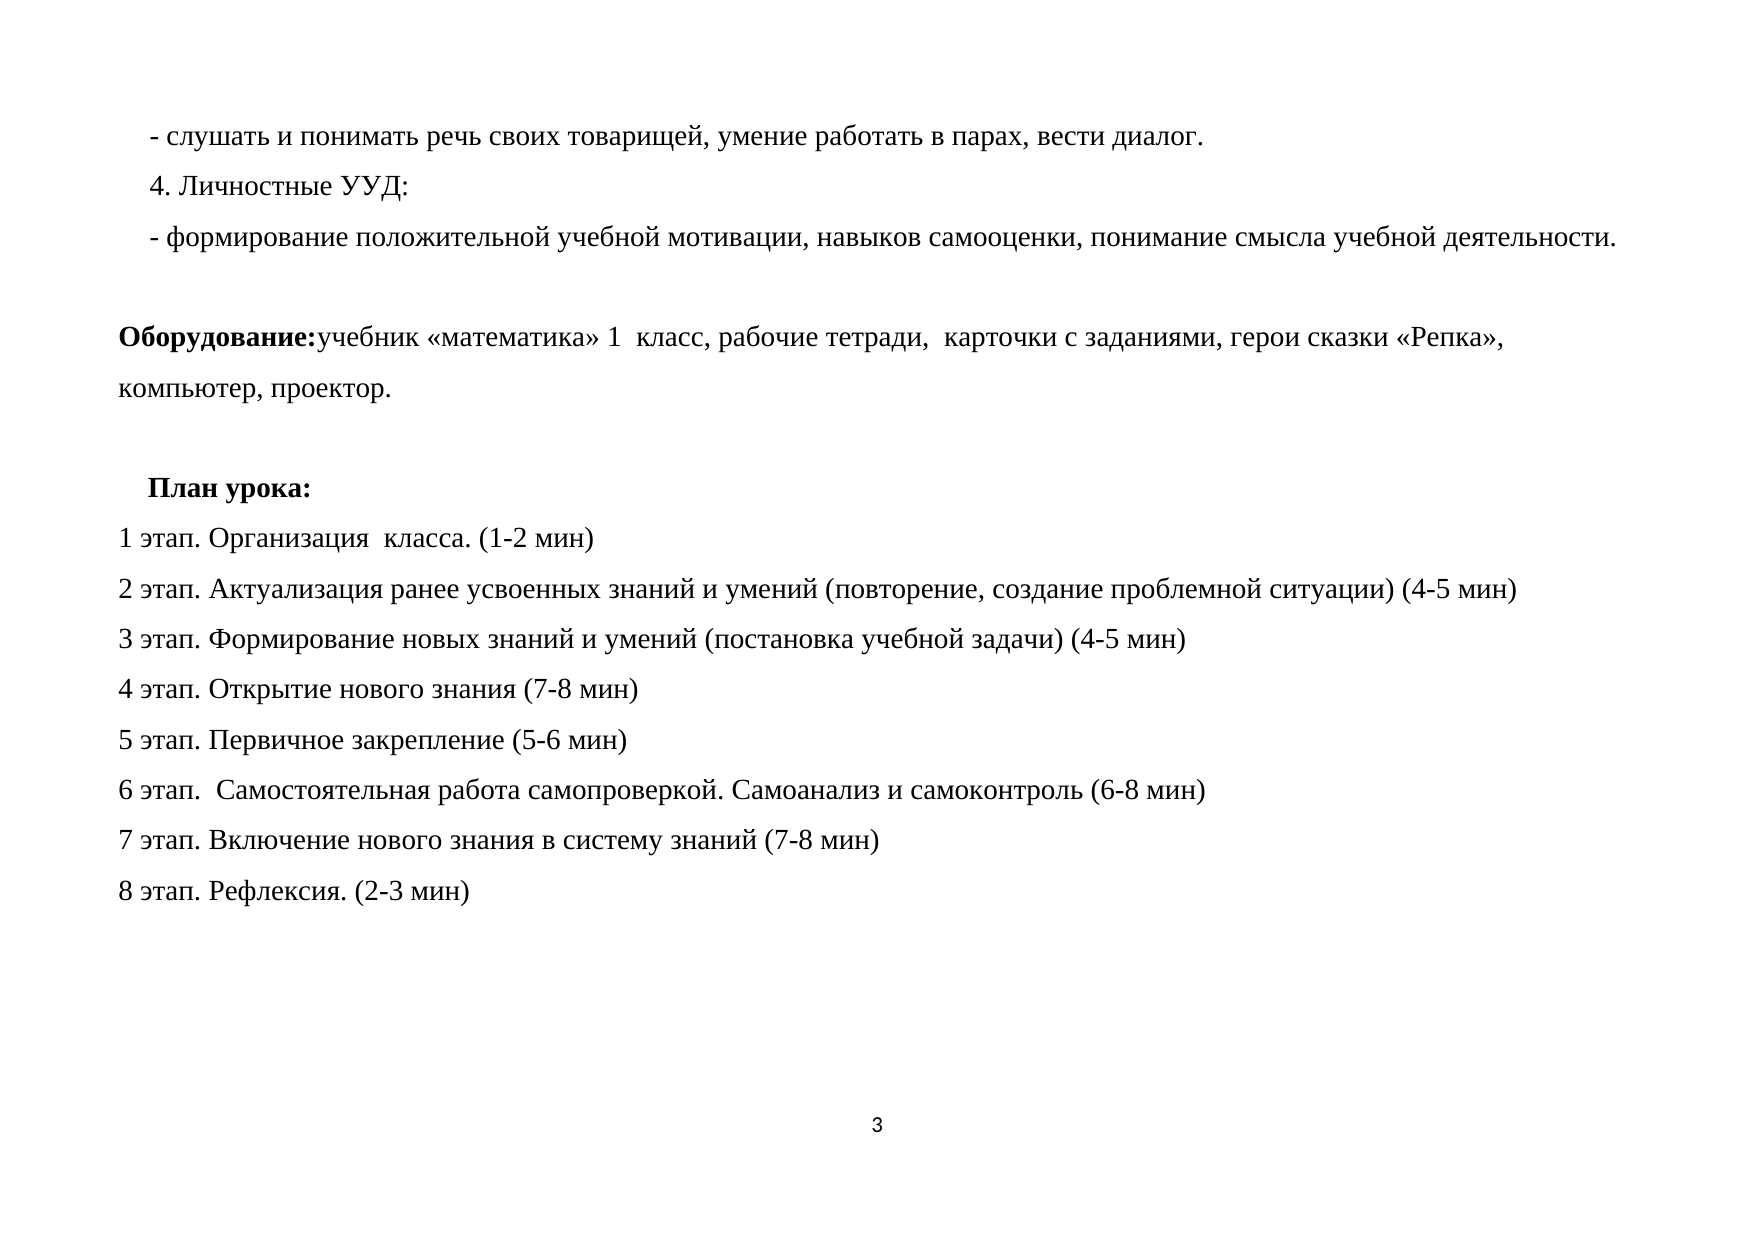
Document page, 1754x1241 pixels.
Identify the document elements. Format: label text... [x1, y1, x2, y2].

text 3 этап. Формирование новых знаний и умений (постановка учебной задачи) (4-5 мин) [118, 621, 1636, 655]
text - слушать и понимать речь своих товарищей, умение работать в парах, вести диалог. [118, 118, 1636, 152]
text 1 этап. Организация класса. (1-2 мин) [118, 521, 1636, 554]
text 8 этап. Рефлексия. (2-3 мин) [118, 873, 1636, 906]
text 4 этап. Открытие нового знания (7-8 мин) [118, 672, 1636, 705]
text 6 этап. Самостоятельная работа самопроверкой. Самоанализ и самоконтроль (6-8 мин) [118, 772, 1636, 806]
text 5 этап. Первичное закрепление (5-6 мин) [118, 722, 1636, 755]
text - формирование положительной учебной мотивации, навыков самооценки, понимание смысла учебной деятельности. [118, 219, 1636, 252]
text План урока: [118, 470, 1636, 504]
text 2 этап. Актуализация ранее усвоенных знаний и умений (повторение, создание проблемной ситуации) (4-5 мин) [118, 571, 1636, 604]
text Оборудование:учебник «математика» 1 класс, рабочие тетради, карточки с заданиями, герои сказки «Репка», компьютер, проектор. [118, 319, 1636, 403]
text 4. Личностные УУД: [118, 168, 1636, 202]
text 7 этап. Включение нового знания в систему знаний (7-8 мин) [118, 822, 1636, 856]
